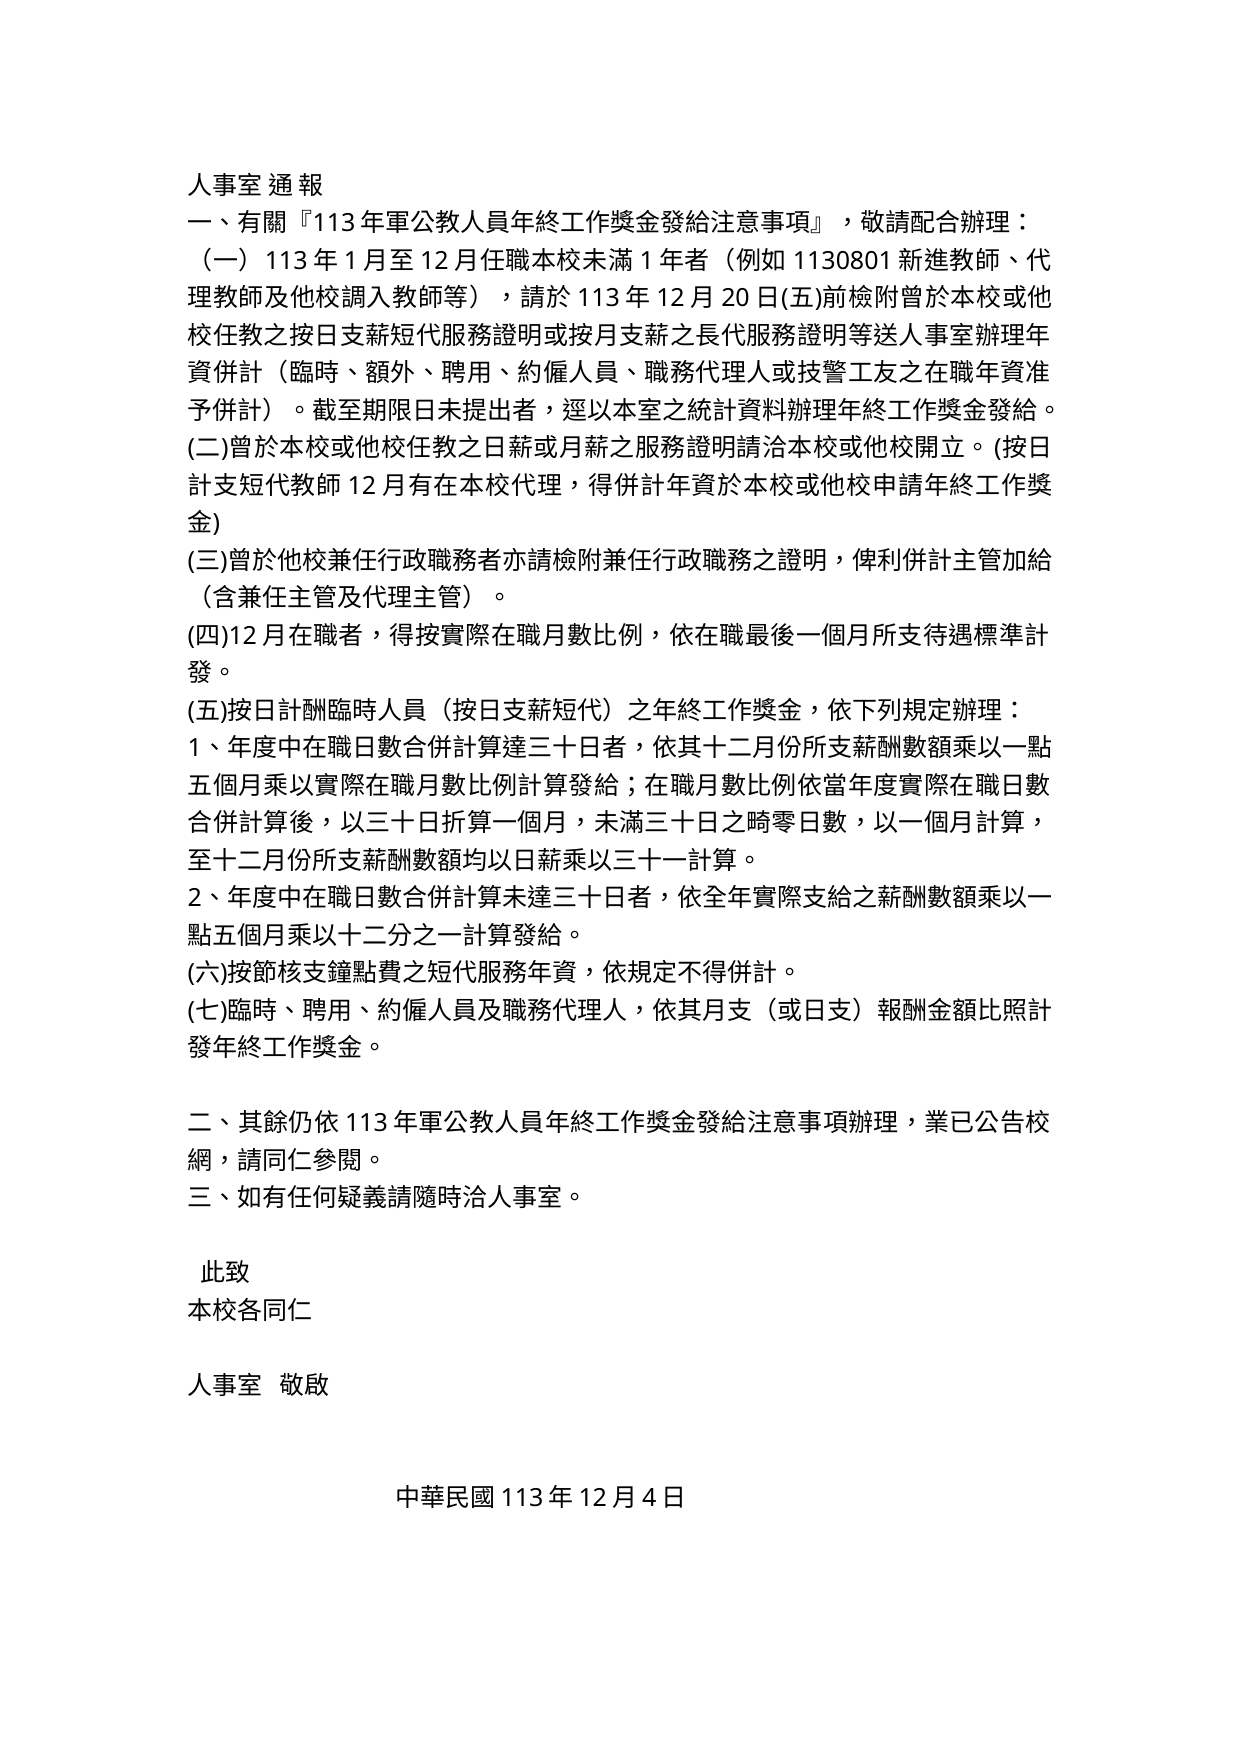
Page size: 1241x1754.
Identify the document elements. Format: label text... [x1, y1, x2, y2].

text 2、年度中在職日數合併計算未達三十日者，依全年實際支給之薪酬數額乘以一點五個月乘以十二分之一計算發給。 [187, 877, 1053, 952]
text （一）113年1月至12月任職本校未滿1年者（例如1130801新進教師、代理教師及他校調入教師等），請於113年12月20日(五)前檢附曾於本校或他校任教之按日支薪短代服務證明或按月支薪之長代服務證明等送人事室辦理年資併計（臨時、額外、聘用、約僱人員、職務代理人或技警工友之在職年資准予併計）。截至期限日未提出者，逕以本室之統計資料辦理年終工作獎金發給。 [187, 239, 1053, 427]
text 1、年度中在職日數合併計算達三十日者，依其十二月份所支薪酬數額乘以一點五個月乘以實際在職月數比例計算發給；在職月數比例依當年度實際在職日數合併計算後，以三十日折算一個月，未滿三十日之畸零日數，以一個月計算，至十二月份所支薪酬數額均以日薪乘以三十一計算。 [187, 727, 1053, 877]
text (四)12月在職者，得按實際在職月數比例，依在職最後一個月所支待遇標準計發。 [187, 614, 1053, 689]
text 中華民國113年12月4日 [187, 1477, 1053, 1514]
text (五)按日計酬臨時人員（按日支薪短代）之年終工作獎金，依下列規定辦理： [187, 689, 1053, 727]
text 人事室 通 報 [187, 164, 1053, 202]
text 二、其餘仍依113年軍公教人員年終工作獎金發給注意事項辦理，業已公告校網，請同仁參閱。 [187, 1102, 1053, 1177]
text 本校各同仁 [187, 1289, 1053, 1327]
text (六)按節核支鐘點費之短代服務年資，依規定不得併計。 [187, 952, 1053, 989]
text 三、如有任何疑義請隨時洽人事室。 [187, 1177, 1053, 1214]
text 一、有關『113年軍公教人員年終工作獎金發給注意事項』，敬請配合辦理： [187, 202, 1053, 239]
text 人事室 敬啟 [187, 1364, 1053, 1402]
text (三)曾於他校兼任行政職務者亦請檢附兼任行政職務之證明，俾利併計主管加給（含兼任主管及代理主管）。 [187, 539, 1053, 614]
text 此致 [187, 1252, 1053, 1289]
text (二)曾於本校或他校任教之日薪或月薪之服務證明請洽本校或他校開立。(按日計支短代教師12月有在本校代理，得併計年資於本校或他校申請年終工作獎金) [187, 427, 1053, 539]
text (七)臨時、聘用、約僱人員及職務代理人，依其月支（或日支）報酬金額比照計發年終工作獎金。 [187, 989, 1053, 1064]
